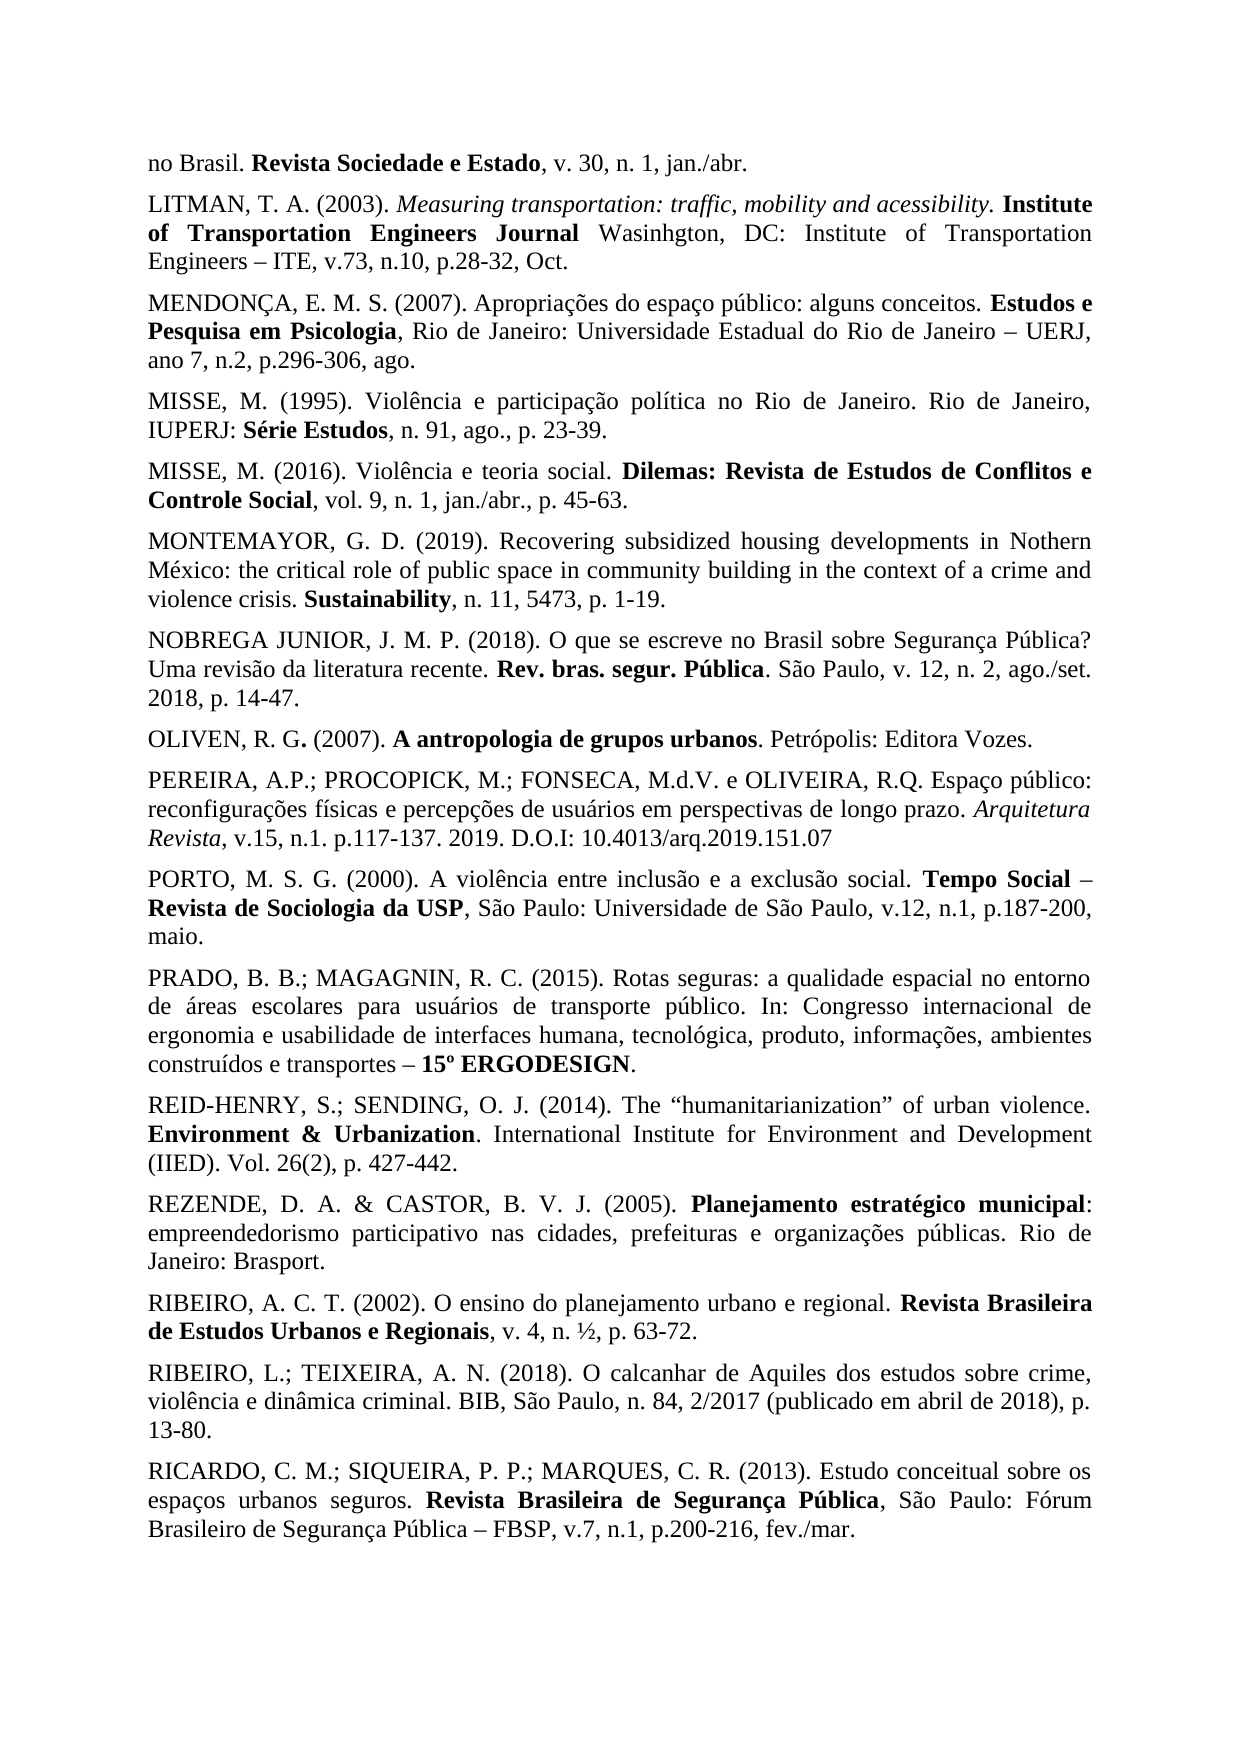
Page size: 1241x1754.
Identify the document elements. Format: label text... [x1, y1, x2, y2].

text REID-HENRY, S.; SENDING, O. J. (2014). The “humanitarianization” of urban violence. Environment & Urbanization. International Institute for Environment and Development (IIED). Vol. 26(2), p. 427-442. [148, 1090, 1092, 1176]
text NOBREGA JUNIOR, J. M. P. (2018). O que se escreve no Brasil sobre Segurança Pública? Uma revisão da literatura recente. Rev. bras. segur. Pública. São Paulo, v. 12, n. 2, ago./set. 2018, p. 14-47. [148, 625, 1092, 711]
text PEREIRA, A.P.; PROCOPICK, M.; FONSECA, M.d.V. e OLIVEIRA, R.Q. Espaço público: reconfigurações físicas e percepções de usuários em perspectivas de longo prazo. Arquitetura Revista, v.15, n.1. p.117-137. 2019. D.O.I: 10.4013/arq.2019.151.07 [148, 765, 1092, 851]
text RIBEIRO, A. C. T. (2002). O ensino do planejamento urbano e regional. Revista Brasileira de Estudos Urbanos e Regionais, v. 4, n. ½, p. 63-72. [148, 1288, 1092, 1345]
text RICARDO, C. M.; SIQUEIRA, P. P.; MARQUES, C. R. (2013). Estudo conceitual sobre os espaços urbanos seguros. Revista Brasileira de Segurança Pública, São Paulo: Fórum Brasileiro de Segurança Pública – FBSP, v.7, n.1, p.200-216, fev./mar. [148, 1456, 1092, 1543]
text LITMAN, T. A. (2003). Measuring transportation: traffic, mobility and acessibility. Institute of Transportation Engineers Journal Wasinhgton, DC: Institute of Transportation Engineers – ITE, v.73, n.10, p.28-32, Oct. [148, 189, 1092, 275]
text MISSE, M. (2016). Violência e teoria social. Dilemas: Revista de Estudos de Conflitos e Controle Social, vol. 9, n. 1, jan./abr., p. 45-63. [148, 456, 1092, 514]
text MENDONÇA, E. M. S. (2007). Apropriações do espaço público: alguns conceitos. Estudos e Pesquisa em Psicologia, Rio de Janeiro: Universidade Estadual do Rio de Janeiro – UERJ, ano 7, n.2, p.296-306, ago. [148, 288, 1092, 374]
text MISSE, M. (1995). Violência e participação política no Rio de Janeiro. Rio de Janeiro, IUPERJ: Série Estudos, n. 91, ago., p. 23-39. [148, 386, 1092, 444]
text RIBEIRO, L.; TEIXEIRA, A. N. (2018). O calcanhar de Aquiles dos estudos sobre crime, violência e dinâmica criminal. BIB, São Paulo, n. 84, 2/2017 (publicado em abril de 2018), p. 13-80. [148, 1358, 1092, 1444]
text REZENDE, D. A. & CASTOR, B. V. J. (2005). Planejamento estratégico municipal: empreendedorismo participativo nas cidades, prefeituras e organizações públicas. Rio de Janeiro: Brasport. [148, 1189, 1092, 1275]
text PRADO, B. B.; MAGAGNIN, R. C. (2015). Rotas seguras: a qualidade espacial no entorno de áreas escolares para usuários de transporte público. In: Congresso internacional de ergonomia e usabilidade de interfaces humana, tecnológica, produto, informações, ambientes construídos e transportes – 15º ERGODESIGN. [148, 963, 1092, 1078]
text OLIVEN, R. G. (2007). A antropologia de grupos urbanos. Petrópolis: Editora Vozes. [148, 724, 1092, 753]
text MONTEMAYOR, G. D. (2019). Recovering subsidized housing developments in Nothern México: the critical role of public space in community building in the context of a crime and violence crisis. Sustainability, n. 11, 5473, p. 1-19. [148, 526, 1092, 613]
text PORTO, M. S. G. (2000). A violência entre inclusão e a exclusão social. Tempo Social – Revista de Sociologia da USP, São Paulo: Universidade de São Paulo, v.12, n.1, p.187-200, maio. [148, 864, 1092, 950]
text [148, 148, 1092, 176]
